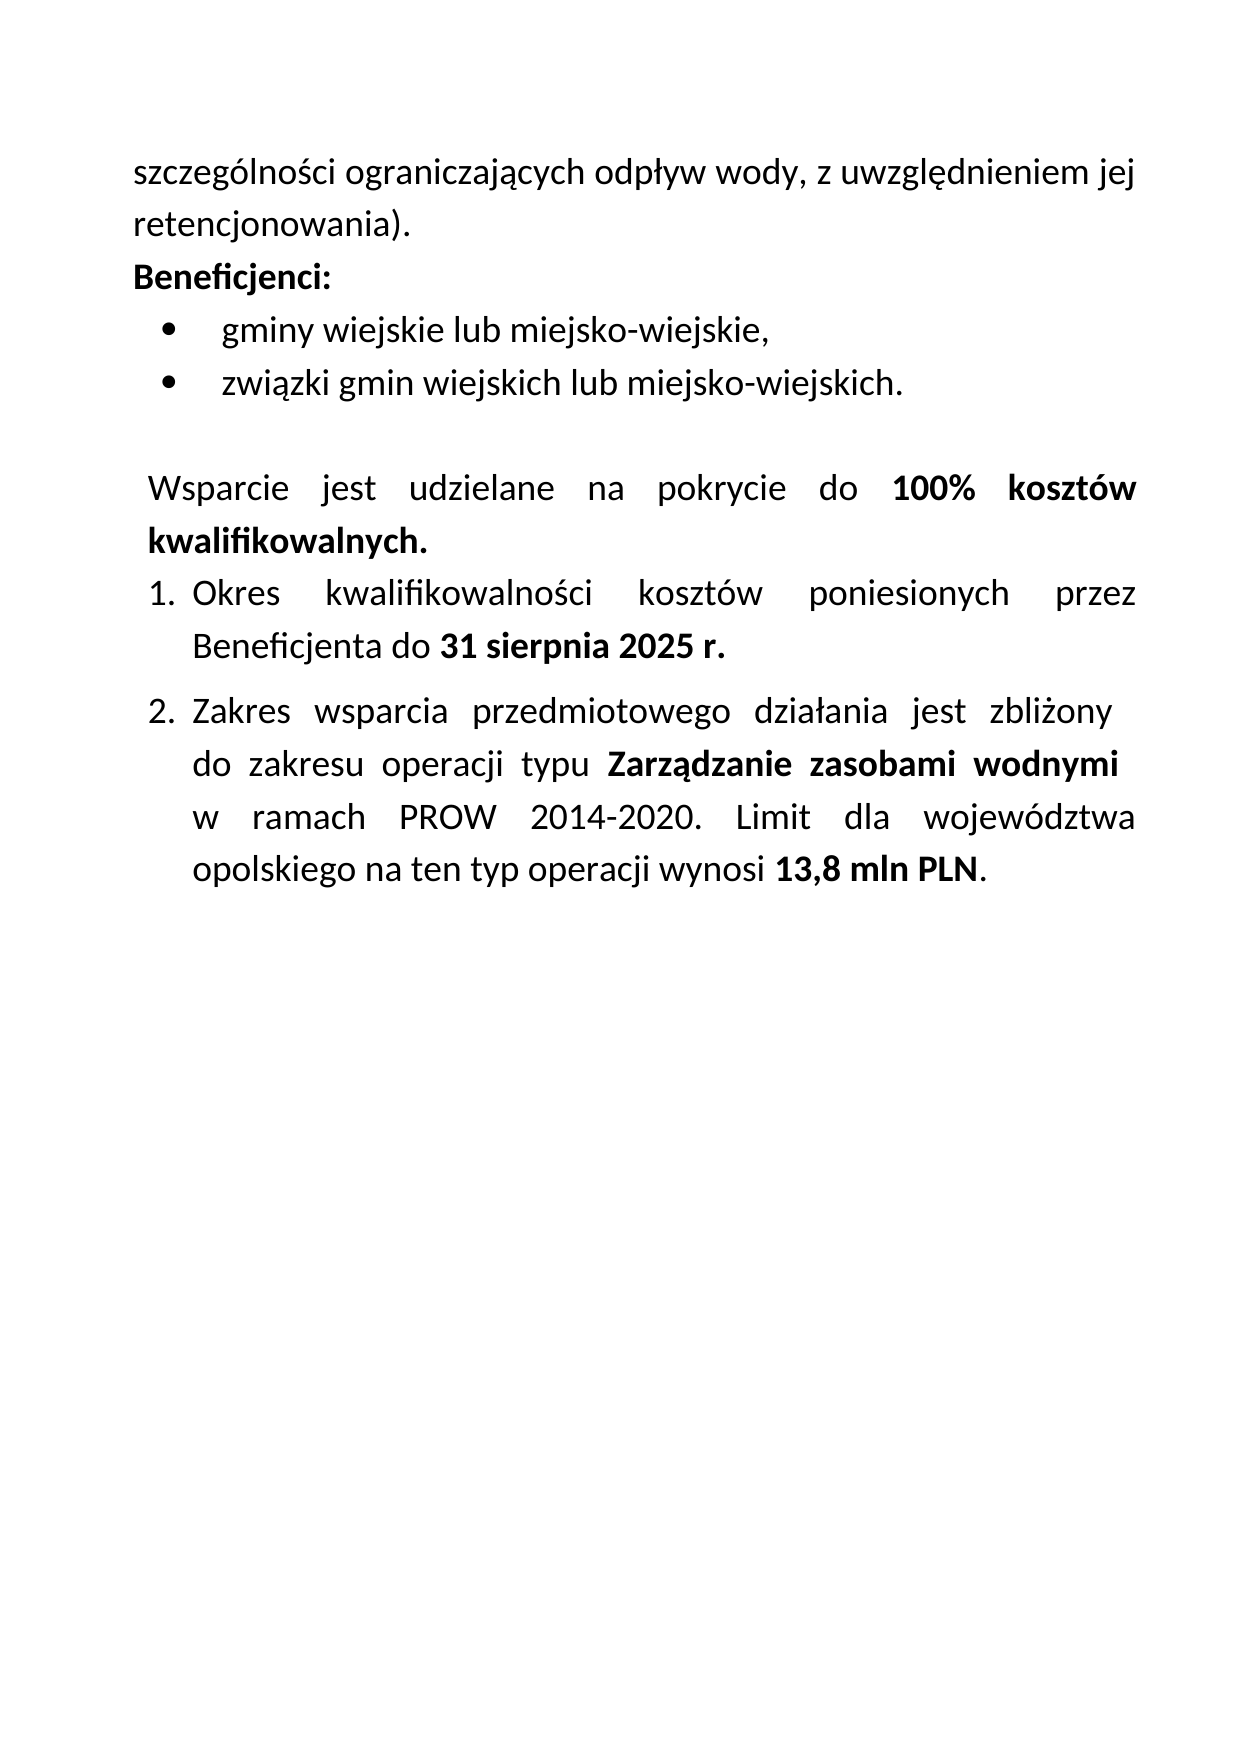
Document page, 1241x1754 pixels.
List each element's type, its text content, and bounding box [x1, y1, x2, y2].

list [133, 148, 1137, 246]
list Beneficjenci: [133, 253, 1137, 299]
list Wsparcie jest udzielane na pokrycie do 100% kosztów kwalifikowalnych. [148, 464, 1137, 562]
list Zakres wsparcia przedmiotowego działania jest zbliżony do zakresu operacji typu Zarządzanie zasobami wodnymi w ramach PROW 2014-2020. Limit dla województwa opolskiego na ten typ operacji wynosi 13,8 mln PLN. [148, 687, 1137, 891]
list związki gmin wiejskich lub miejsko-wiejskich. [162, 358, 1137, 404]
list gminy wiejskie lub miejsko-wiejskie, [162, 306, 1137, 352]
list Okres kwalifikowalności kosztów poniesionych przez Beneficjenta do 31 sierpnia 2025 r. [148, 569, 1137, 668]
